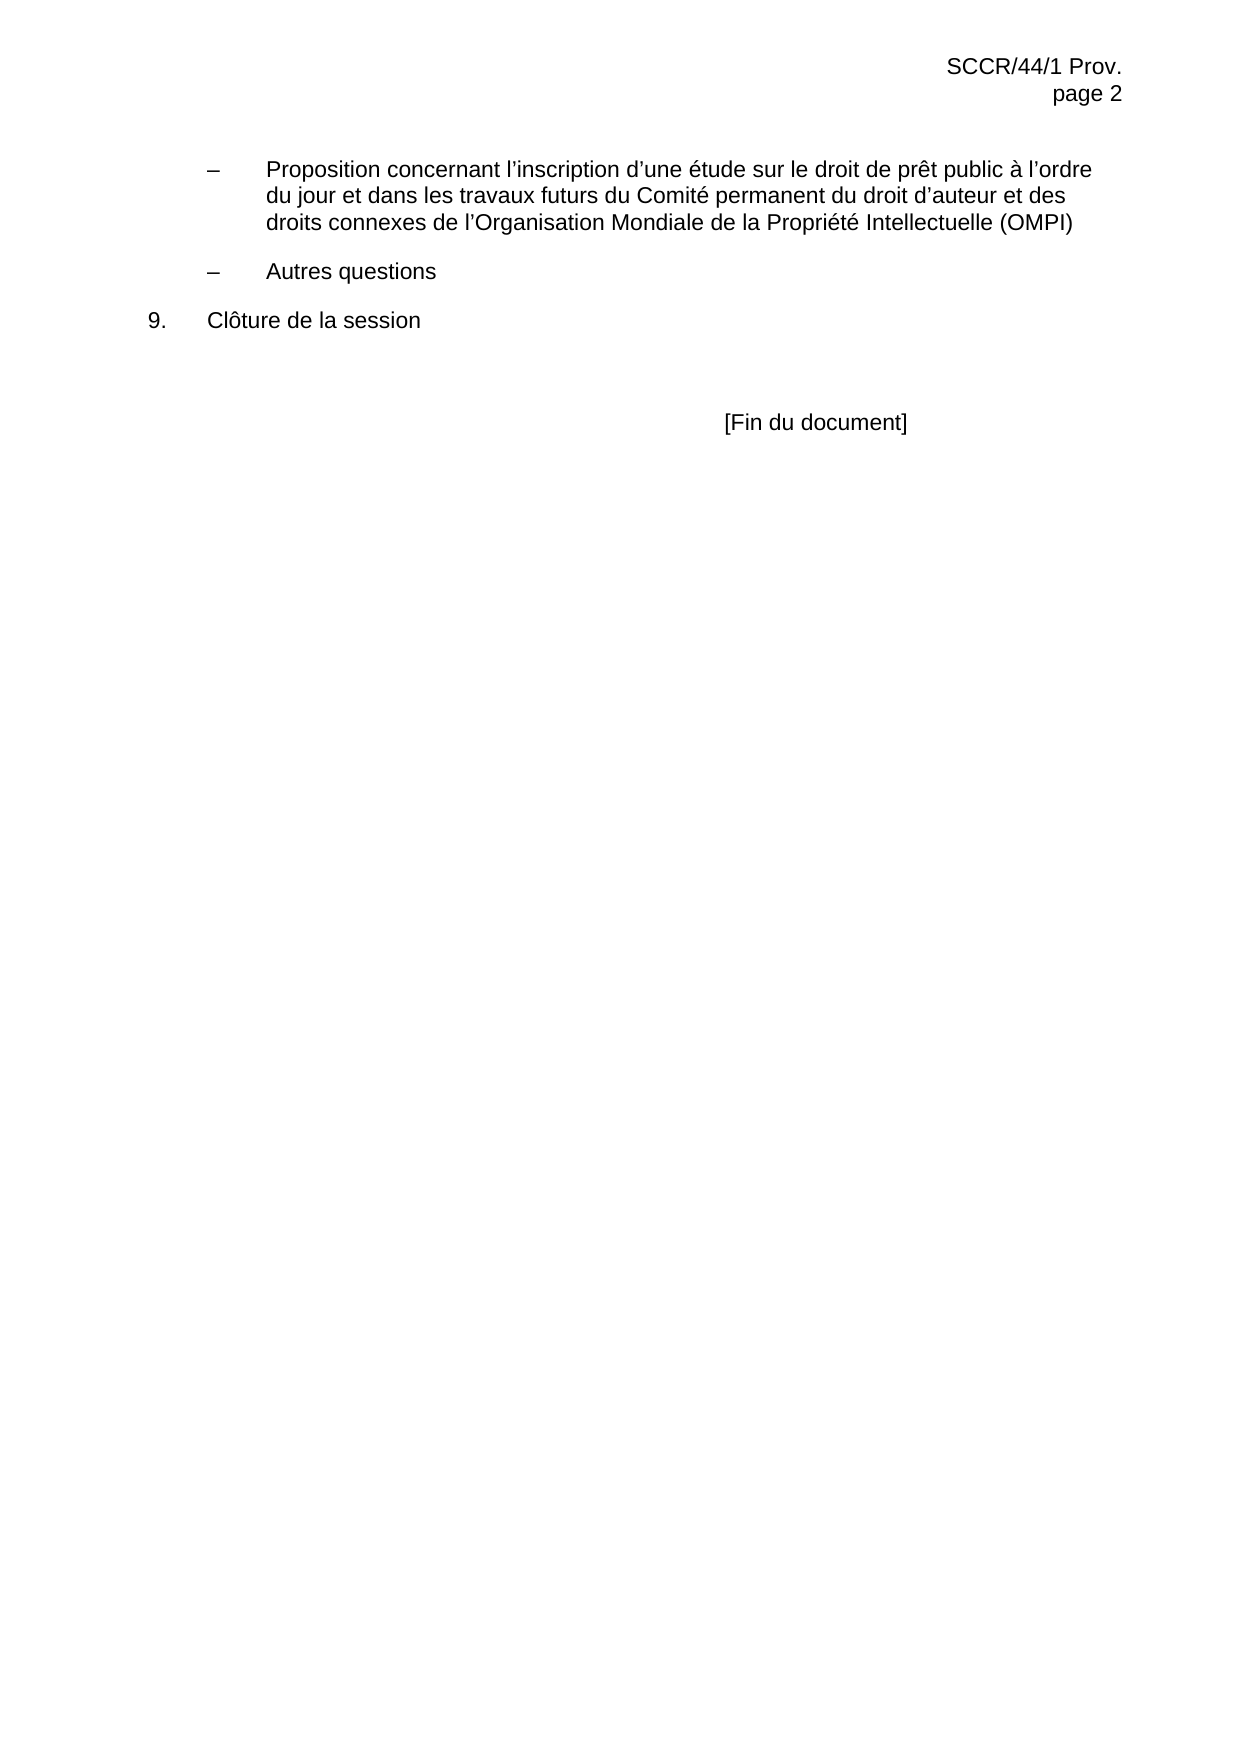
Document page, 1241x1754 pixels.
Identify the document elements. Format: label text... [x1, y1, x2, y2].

text [Fin du document] [724, 408, 1122, 435]
list Proposition concernant l’inscription d’une étude sur le droit de prêt public à l’ordre du jour et dans les travaux futurs du Comité permanent du droit d’auteur et des droits connexes de l’Organisation Mondiale de la Propriété Intellectuelle (OMPI) [207, 156, 1122, 235]
list Autres questions [207, 258, 1122, 284]
text Clôture de la session [148, 307, 1122, 333]
